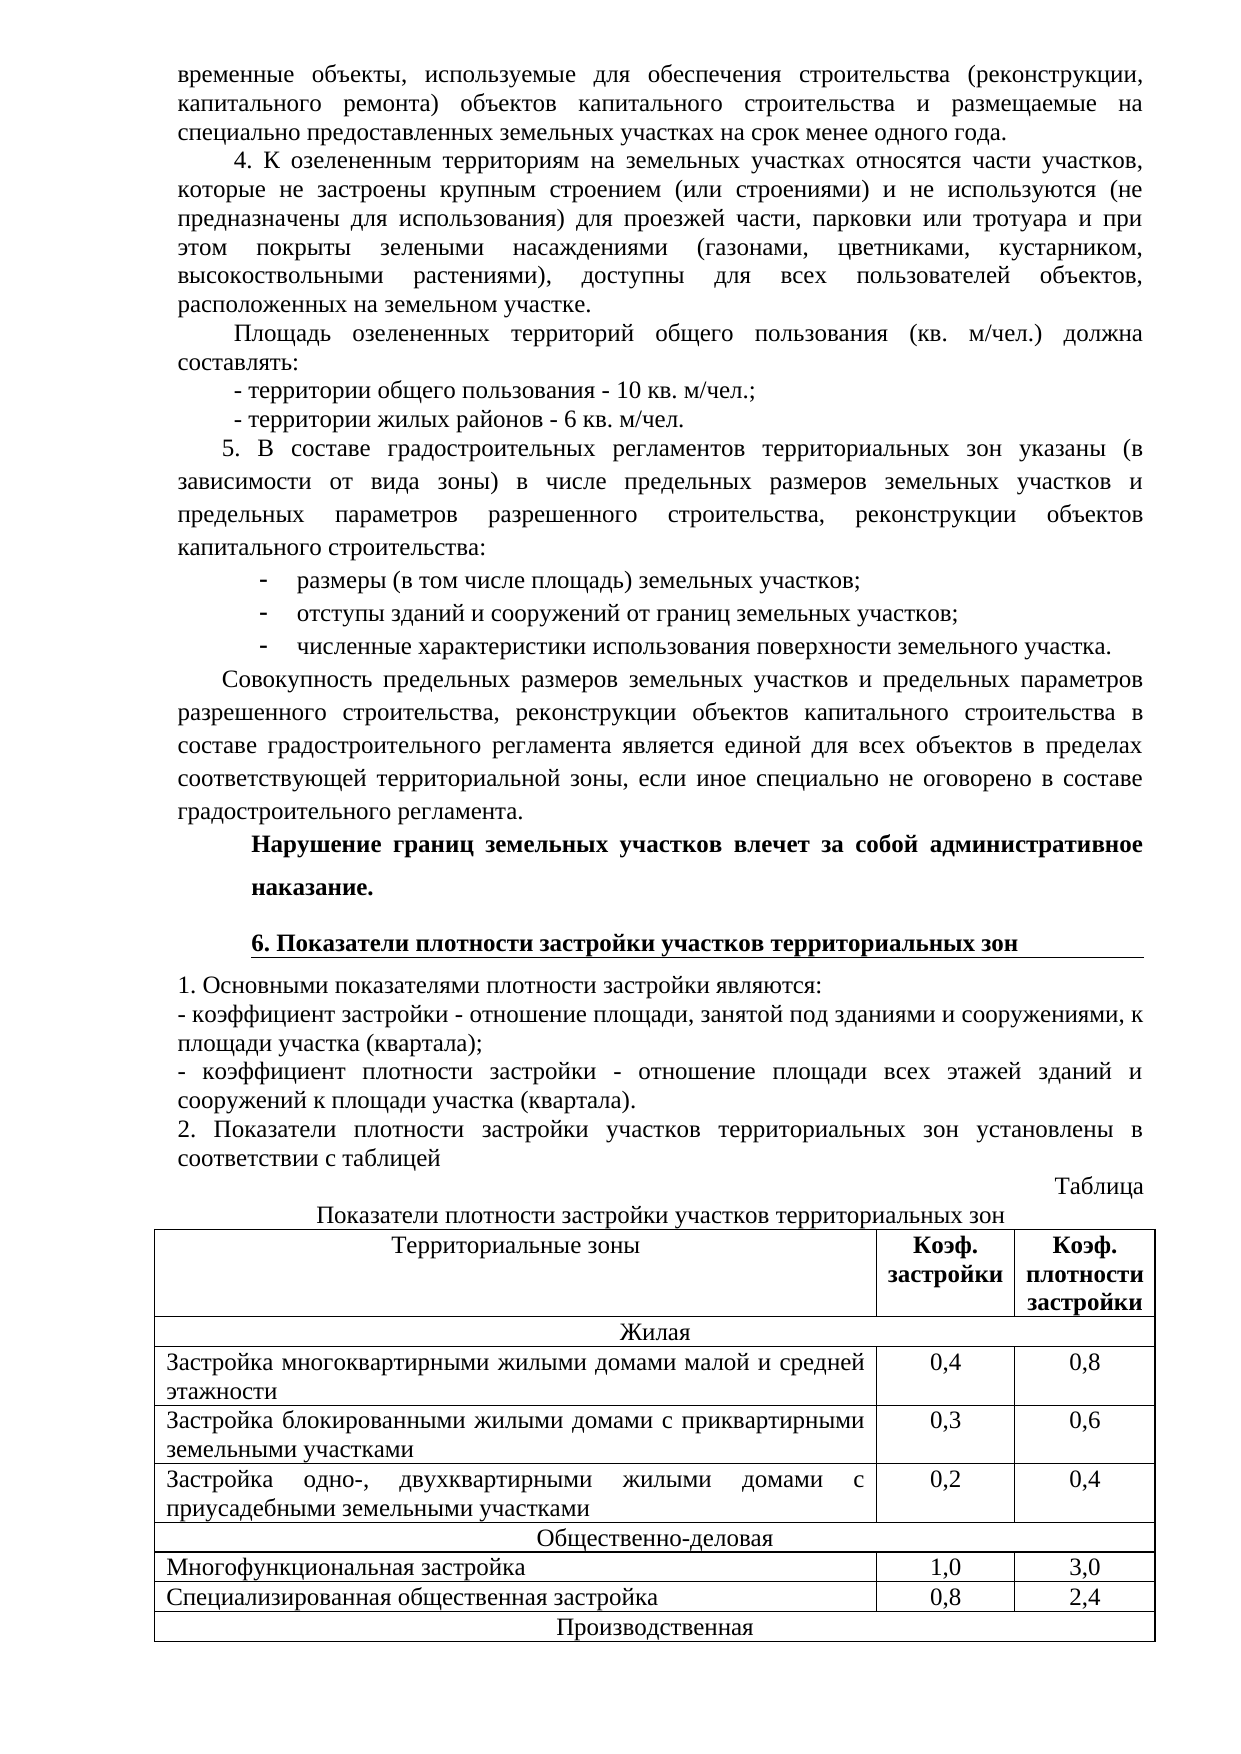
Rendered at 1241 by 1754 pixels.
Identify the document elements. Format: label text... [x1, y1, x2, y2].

table_cell Специализированная общественная застройка [155, 1582, 876, 1611]
table_cell 0,8 [1015, 1347, 1154, 1404]
table_header Коэф. застройки [877, 1230, 1014, 1316]
list численные характеристики использования поверхности земельного участка. [259, 631, 1144, 660]
table_cell 0,6 [1015, 1406, 1154, 1463]
text 1. Основными показателями плотности застройки являются: [177, 970, 1144, 999]
text Совокупность предельных размеров земельных участков и предельных параметров разрешенного строительства, реконструкции объектов капитального строительства в составе градостроительного регламента является единой для всех объектов в пределах соответствующей территориальной зоны, если иное специально не оговорено в составе градостроительного регламента. [177, 664, 1144, 825]
text - коэффициент застройки - отношение площади, занятой под зданиями и сооружениями, к площади участка (квартала); [177, 999, 1144, 1056]
text - коэффициент плотности застройки - отношение площади всех этажей зданий и сооружений к площади участка (квартала). [177, 1056, 1144, 1114]
table_cell 3,0 [1015, 1553, 1154, 1581]
text - территории жилых районов - 6 кв. м/чел. [177, 404, 1144, 433]
table_cell Многофункциональная застройка [155, 1553, 876, 1581]
table_cell Общественно-деловая [155, 1523, 1154, 1551]
table_cell Застройка блокированными жилыми домами с приквартирными земельными участками [155, 1406, 876, 1463]
text Таблица [266, 1171, 1144, 1200]
table_cell 0,4 [1015, 1464, 1154, 1522]
table_cell 0,4 [877, 1347, 1014, 1404]
table_cell 2,4 [1015, 1582, 1154, 1611]
table_cell Жилая [155, 1317, 1154, 1346]
text 5. В составе градостроительных регламентов территориальных зон указаны (в зависимости от вида зоны) в числе предельных размеров земельных участков и предельных параметров разрешенного строительства, реконструкции объектов капитального строительства: [177, 433, 1144, 561]
text Показатели плотности застройки участков территориальных зон [177, 1200, 1144, 1229]
table_header Коэф. плотности застройки [1015, 1230, 1154, 1316]
table_cell 1,0 [877, 1553, 1014, 1581]
text Нарушение границ земельных участков влечет за собой административное наказание. [251, 829, 1144, 901]
table_cell 0,3 [877, 1406, 1014, 1463]
table_cell Застройка многоквартирными жилыми домами малой и средней этажности [155, 1347, 876, 1404]
text 6. Показатели плотности застройки участков территориальных зон [251, 928, 1144, 957]
table_cell 0,8 [877, 1582, 1014, 1611]
table_cell Застройка одно-, двухквартирными жилыми домами с приусадебными земельными участками [155, 1464, 876, 1522]
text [177, 59, 1144, 145]
table_header Территориальные зоны [155, 1230, 876, 1316]
text 2. Показатели плотности застройки участков территориальных зон установлены в соответствии с таблицей [177, 1114, 1144, 1171]
table_cell Производственная [155, 1612, 1154, 1641]
text Площадь озелененных территорий общего пользования (кв. м/чел.) должна составлять: [177, 318, 1144, 375]
text - территории общего пользования - 10 кв. м/чел.; [177, 375, 1144, 404]
list отступы зданий и сооружений от границ земельных участков; [259, 598, 1144, 627]
list размеры (в том числе площадь) земельных участков; [259, 565, 1144, 594]
text 4. К озелененным территориям на земельных участках относятся части участков, которые не застроены крупным строением (или строениями) и не используются (не предназначены для использования) для проезжей части, парковки или тротуара и при этом покрыты зелеными насаждениями (газонами, цветниками, кустарником, высокоствольными растениями), доступны для всех пользователей объектов, расположенных на земельном участке. [177, 145, 1144, 318]
table_cell 0,2 [877, 1464, 1014, 1522]
